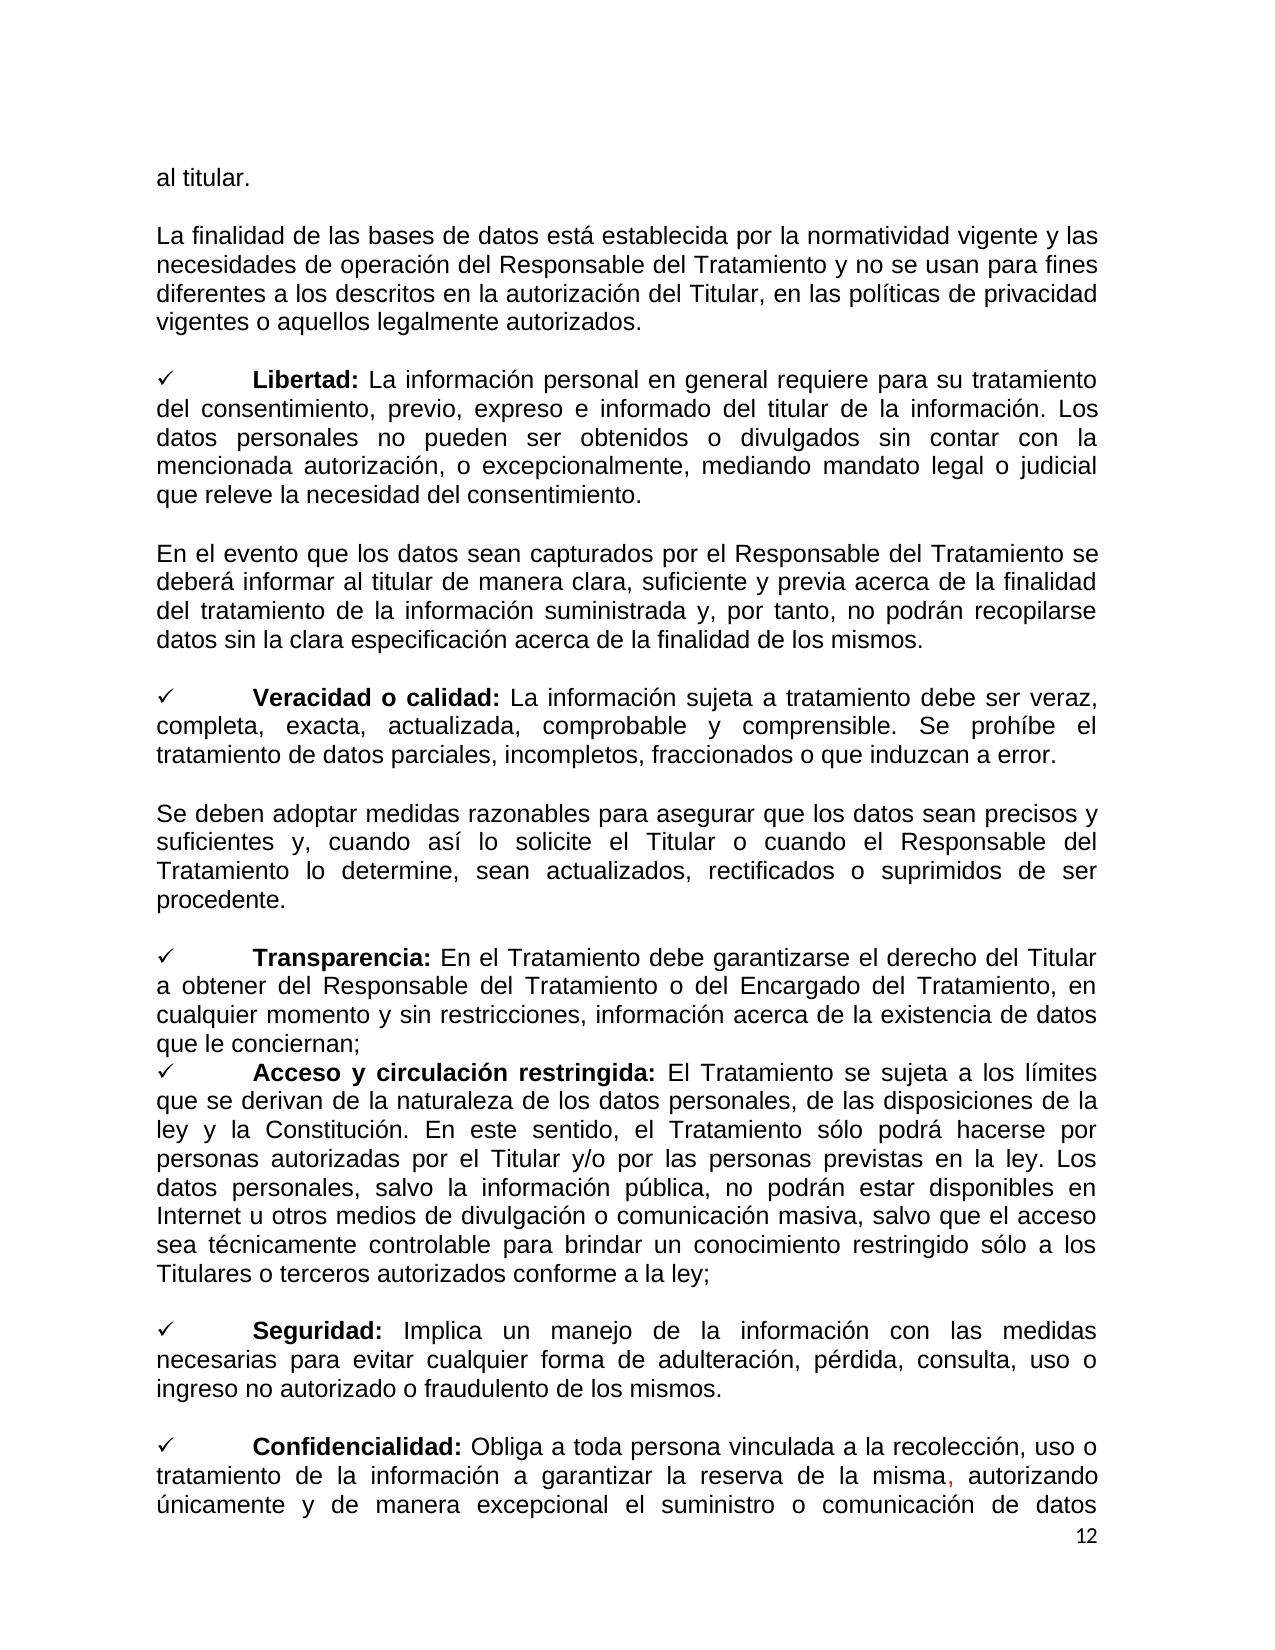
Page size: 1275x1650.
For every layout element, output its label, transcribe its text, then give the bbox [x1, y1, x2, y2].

text En el evento que los datos sean capturados por el Responsable del Tratamiento se deberá informar al titular de manera clara, suficiente y previa acerca de la finalidad del tratamiento de la información suministrada y, por tanto, no podrán recopilarse datos sin la clara especificación acerca de la finalidad de los mismos. [156, 538, 1099, 653]
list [156, 162, 1098, 191]
list Transparencia: En el Tratamiento debe garantizarse el derecho del Titular a obtener del Responsable del Tratamiento o del Encargado del Tratamiento, en cualquier momento y sin restricciones, información acerca de la existencia de datos que le conciernan; [156, 942, 1098, 1057]
list Seguridad: Implica un manejo de la información con las medidas necesarias para evitar cualquier forma de adulteración, pérdida, consulta, uso o ingreso no autorizado o fraudulento de los mismos. [156, 1316, 1098, 1403]
text La finalidad de las bases de datos está establecida por la normatividad vigente y las necesidades de operación del Responsable del Tratamiento y no se usan para fines diferentes a los descritos en la autorización del Titular, en las políticas de privacidad vigentes o aquellos legalmente autorizados. [156, 221, 1098, 336]
list Acceso y circulación restringida: El Tratamiento se sujeta a los límites que se derivan de la naturaleza de los datos personales, de las disposiciones de la ley y la Constitución. En este sentido, el Tratamiento sólo podrá hacerse por personas autorizadas por el Titular y/o por las personas previstas en la ley. Los datos personales, salvo la información pública, no podrán estar disponibles en Internet u otros medios de divulgación o comunicación masiva, salvo que el acceso sea técnicamente controlable para brindar un conocimiento restringido sólo a los Titulares o terceros autorizados conforme a la ley; [156, 1057, 1098, 1287]
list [156, 1432, 1098, 1519]
text Se deben adoptar medidas razonables para asegurar que los datos sean precisos y suficientes y, cuando así lo solicite el Titular o cuando el Responsable del Tratamiento lo determine, sean actualizados, rectificados o suprimidos de ser procedente. [156, 798, 1098, 913]
list Veracidad o calidad: La información sujeta a tratamiento debe ser veraz, completa, exacta, actualizada, comprobable y comprensible. Se prohíbe el tratamiento de datos parciales, incompletos, fraccionados o que induzcan a error. [156, 682, 1098, 769]
list Libertad: La información personal en general requiere para su tratamiento del consentimiento, previo, expreso e informado del titular de la información. Los datos personales no pueden ser obtenidos o divulgados sin contar con la mencionada autorización, o excepcionalmente, mediando mandato legal o judicial que releve la necesidad del consentimiento. [156, 365, 1098, 509]
